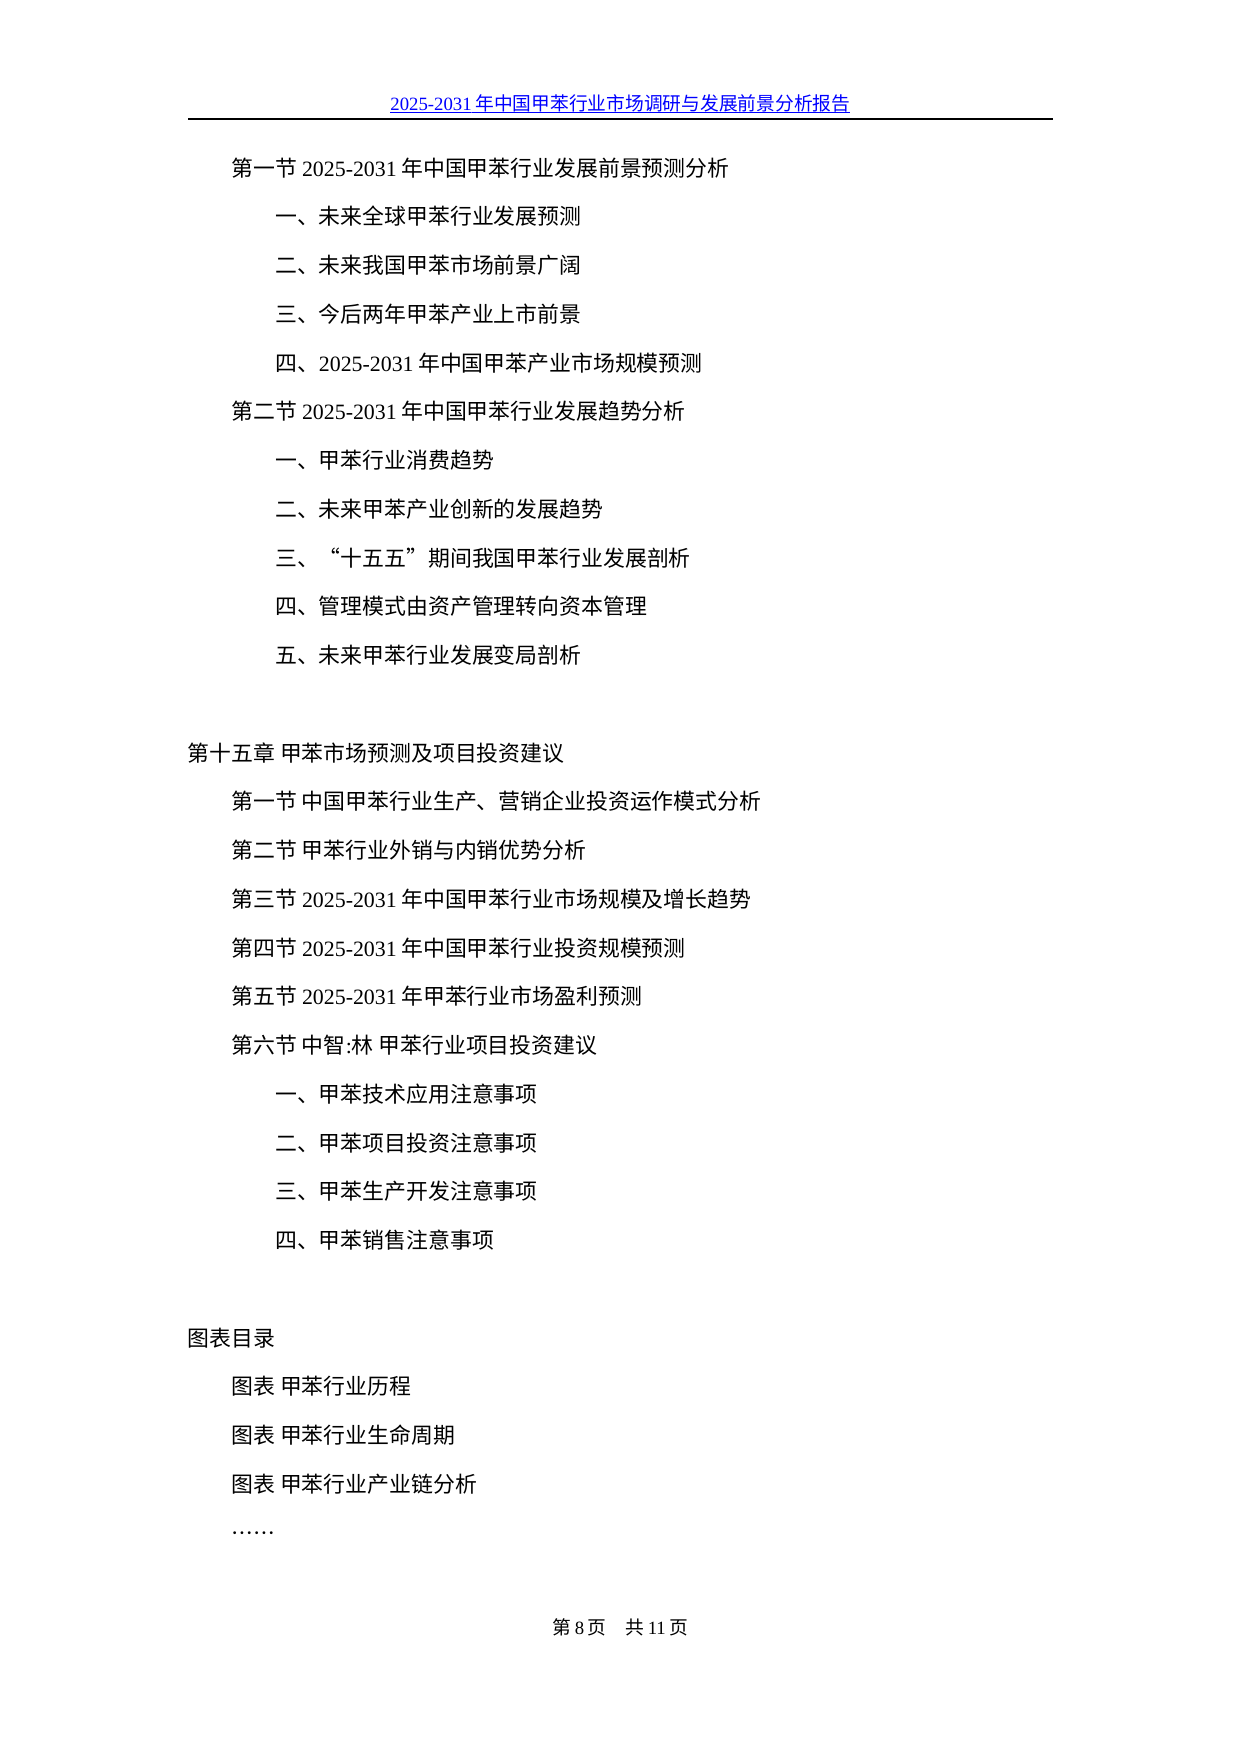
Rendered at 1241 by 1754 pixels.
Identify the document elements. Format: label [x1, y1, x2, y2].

text [187, 150, 1053, 1548]
